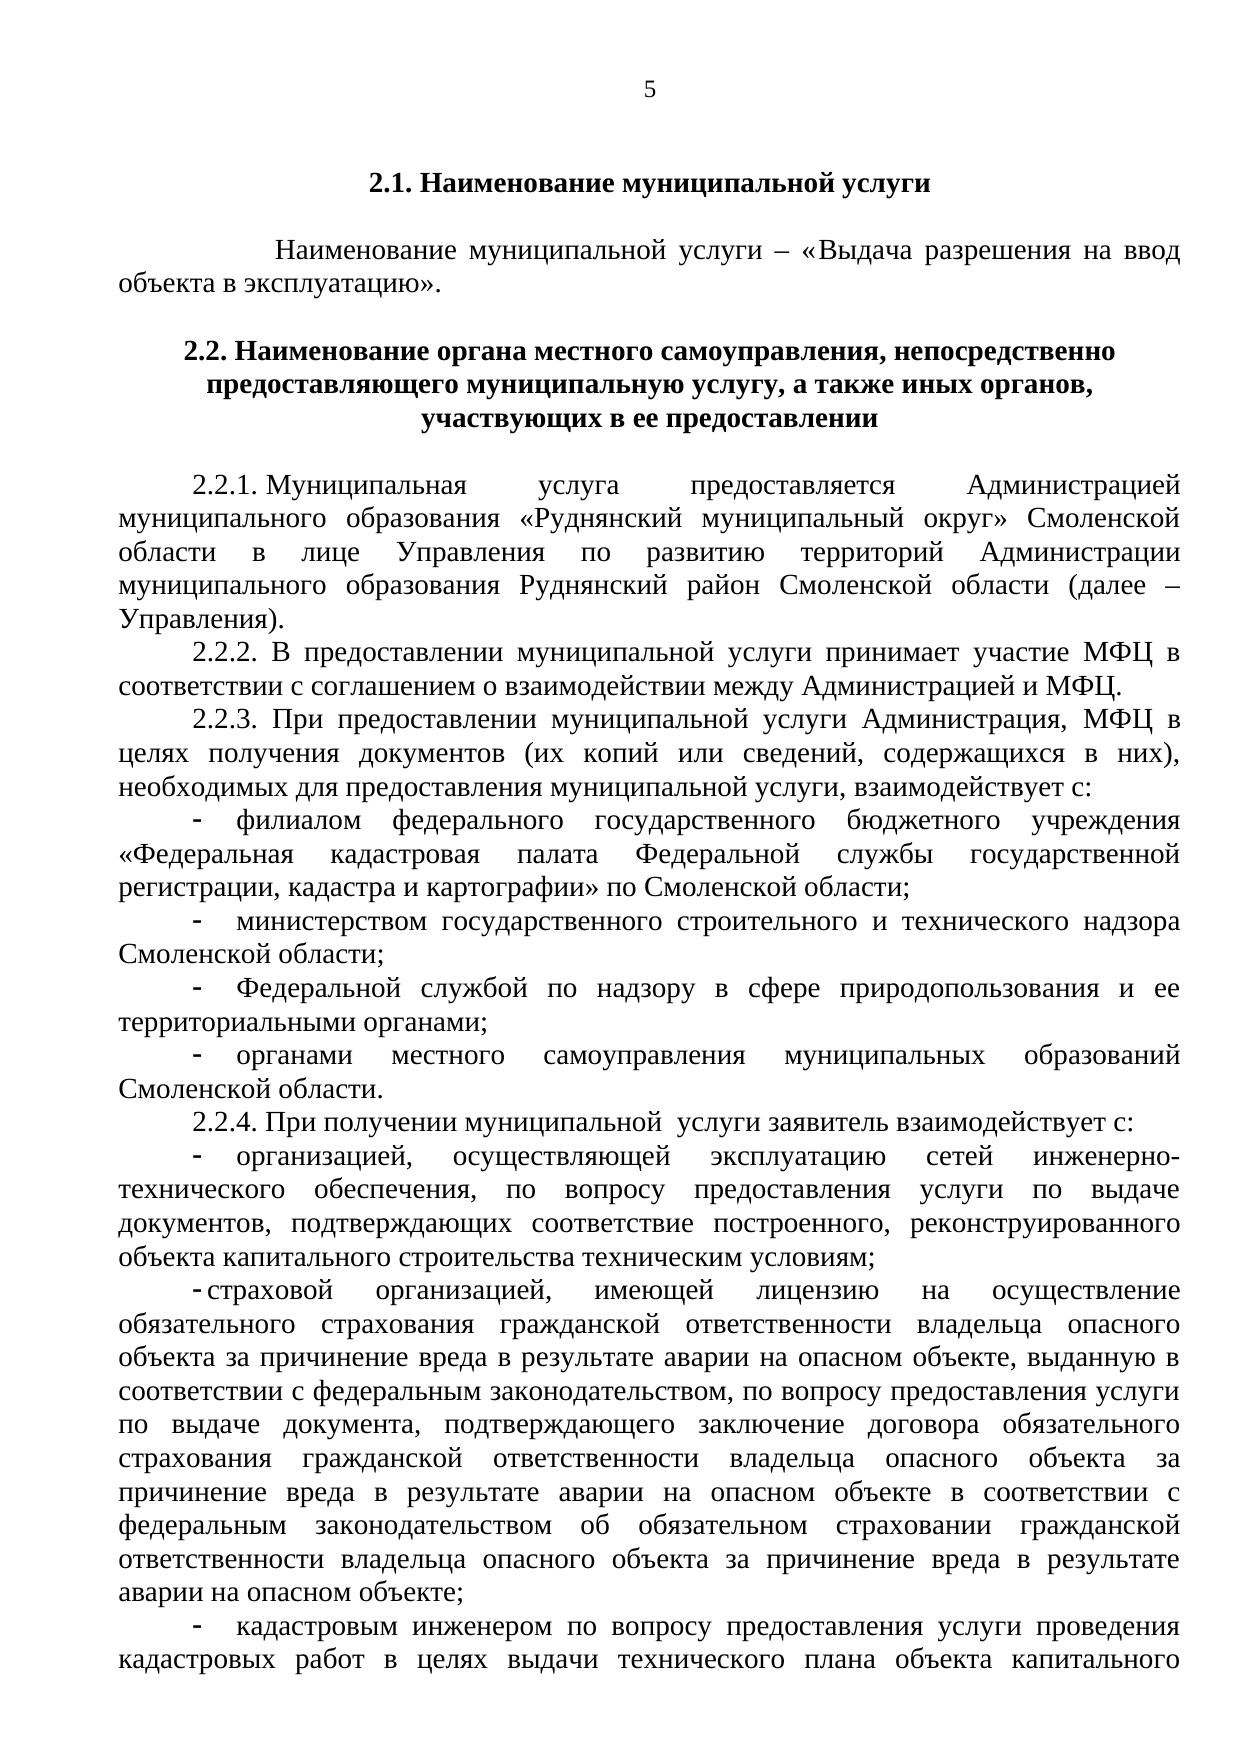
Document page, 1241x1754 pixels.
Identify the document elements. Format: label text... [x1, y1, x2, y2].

text 2.2.4. При получении муниципальной услуги заявитель взаимодействует с: [118, 1104, 1181, 1138]
list страховой организацией, имеющей лицензию на осуществление обязательного страхования гражданской ответственности владельца опасного объекта за причинение вреда в результате аварии на опасном объекте, выданную в соответствии с федеральным законодательством, по вопросу предоставления услуги по выдаче документа, подтверждающего заключение договора обязательного страхования гражданской ответственности владельца опасного объекта за причинение вреда в результате аварии на опасном объекте в соответствии с федеральным законодательством об обязательном страховании гражданской ответственности владельца опасного объекта за причинение вреда в результате аварии на опасном объекте; [118, 1272, 1181, 1608]
list министерством государственного строительного и технического надзора Смоленской области; [118, 903, 1181, 970]
list Федеральной службой по надзору в сфере природопользования и ее территориальными органами; [118, 970, 1181, 1037]
text 2.2.1. Муниципальная услуга предоставляется Администрацией муниципального образования «Руднянский муниципальный округ» Смоленской области в лице Управления по развитию территорий Администрации муниципального образования Руднянский район Смоленской области (далее – Управления). [118, 467, 1181, 634]
list организацией, осуществляющей эксплуатацию сетей инженерно-технического обеспечения, по вопросу предоставления услуги по выдаче документов, подтверждающих соответствие построенного, реконструированного объекта капитального строительства техническим условиям; [118, 1138, 1181, 1272]
text 2.2.2. В предоставлении муниципальной услуги принимает участие МФЦ в соответствии с соглашением о взаимодействии между Администрацией и МФЦ. [118, 634, 1181, 702]
text 2.2.3. При предоставлении муниципальной услуги Администрация, МФЦ в целях получения документов (их копий или сведений, содержащихся в них), необходимых для предоставления муниципальной услуги, взаимодействует с: [118, 702, 1181, 802]
text 2.1. Наименование муниципальной услуги [118, 165, 1181, 198]
list органами местного самоуправления муниципальных образований Смоленской области. [118, 1037, 1181, 1104]
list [118, 1608, 1181, 1675]
text Наименование муниципальной услуги – «Выдача разрешения на ввод объекта в эксплуатацию». [118, 232, 1181, 299]
list филиалом федерального государственного бюджетного учреждения «Федеральная кадастровая палата Федеральной службы государственной регистрации, кадастра и картографии» по Смоленской области; [118, 802, 1181, 903]
text 2.2. Наименование органа местного самоуправления, непосредственно предоставляющего муниципальную услугу, а также иных органов, участвующих в ее предоставлении [118, 333, 1181, 433]
